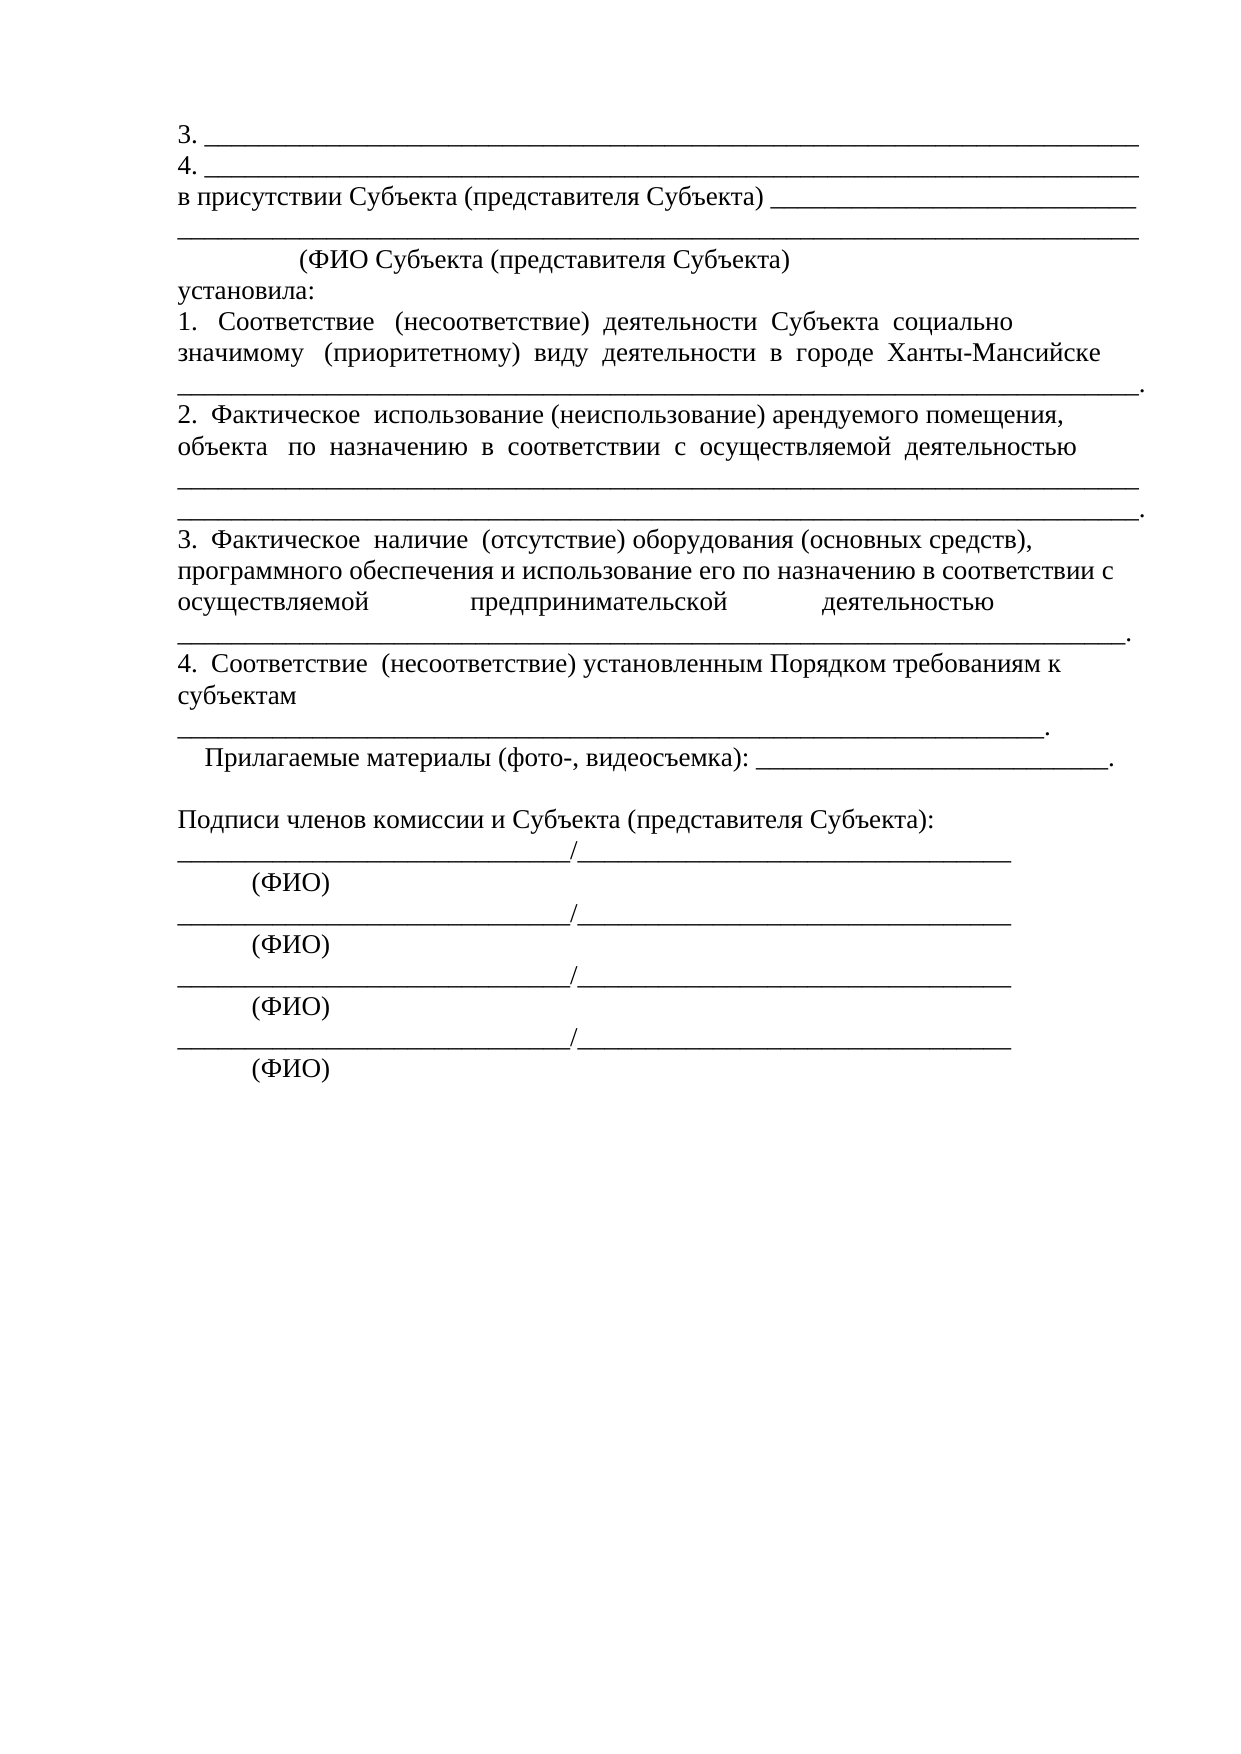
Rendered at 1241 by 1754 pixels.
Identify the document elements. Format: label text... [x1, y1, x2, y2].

text Прилагаемые материалы (фото-, видеосъемка): __________________________. [177, 741, 1152, 772]
text _______________________________________________________________________ [177, 461, 1152, 492]
text _____________________________/________________________________ [177, 897, 1152, 928]
text 2. Фактическое использование (неиспользование) арендуемого помещения, [177, 398, 1152, 429]
text в присутствии Субъекта (представителя Субъекта) ___________________________ [177, 180, 1152, 212]
text 3. Фактическое наличие (отсутствие) оборудования (основных средств), [177, 523, 1152, 554]
text _____________________________/________________________________ [177, 959, 1152, 990]
text значимому (приоритетному) виду деятельности в городе Ханты-Мансийске [177, 336, 1152, 367]
text субъектам ________________________________________________________________. [177, 679, 1152, 741]
text объекта по назначению в соответствии с осуществляемой деятельностью [177, 429, 1152, 461]
text _______________________________________________________________________. [177, 492, 1152, 523]
text _____________________________/________________________________ [177, 1021, 1152, 1052]
text 3. _____________________________________________________________________ [177, 118, 1152, 149]
text 4. _____________________________________________________________________ [177, 149, 1152, 180]
text (ФИО) [177, 990, 1152, 1021]
text (ФИО Субъекта (представителя Субъекта) [177, 243, 1152, 274]
text программного обеспечения и использование его по назначению в соответствии с [177, 554, 1152, 585]
text установила: [177, 274, 1152, 305]
text _______________________________________________________________________ [177, 212, 1152, 243]
text (ФИО) [177, 866, 1152, 897]
text (ФИО) [177, 1052, 1152, 1084]
text осуществляемой предпринимательской деятельностью [177, 585, 1152, 616]
text (ФИО) [177, 928, 1152, 959]
text 1. Соответствие (несоответствие) деятельности Субъекта социально [177, 305, 1152, 336]
text _____________________________/________________________________ [177, 834, 1152, 866]
text 4. Соответствие (несоответствие) установленным Порядком требованиям к [177, 648, 1152, 679]
text _______________________________________________________________________. [177, 367, 1152, 398]
text Подписи членов комиссии и Субъекта (представителя Субъекта): [177, 803, 1152, 834]
text ______________________________________________________________________. [177, 616, 1152, 648]
